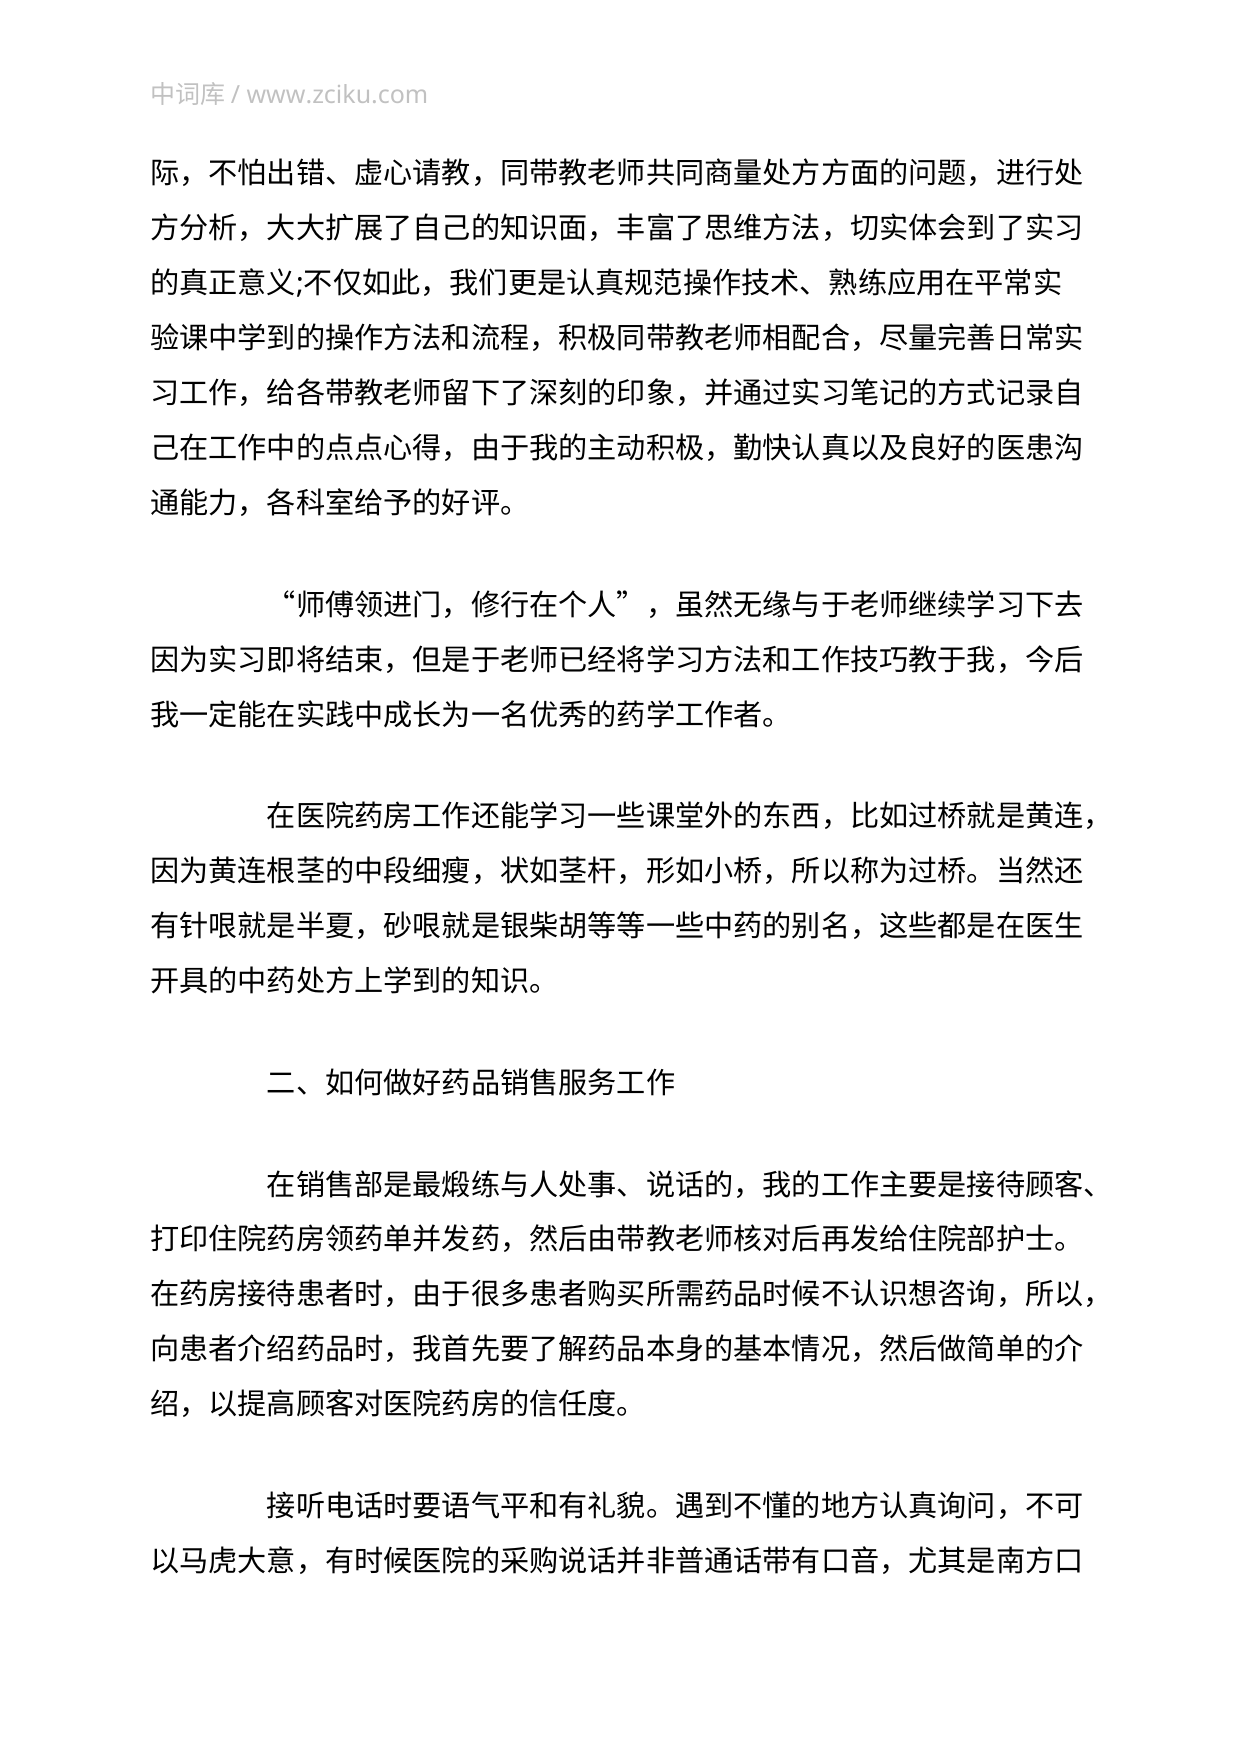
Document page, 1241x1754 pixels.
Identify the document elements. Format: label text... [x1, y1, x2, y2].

text “师傅领进门，修行在个人”，虽然无缘与于老师继续学习下去因为实习即将结束，但是于老师已经将学习方法和工作技巧教于我，今后我一定能在实践中成长为一名优秀的药学工作者。 [150, 581, 1090, 733]
text 在医院药房工作还能学习一些课堂外的东西，比如过桥就是黄连，因为黄连根茎的中段细瘦，状如茎杆，形如小桥，所以称为过桥。当然还有针哏就是半夏，砂哏就是银柴胡等等一些中药的别名，这些都是在医生开具的中药处方上学到的知识。 [150, 793, 1090, 1000]
text 在销售部是最煅练与人处事、说话的，我的工作主要是接待顾客、打印住院药房领药单并发药，然后由带教老师核对后再发给住院部护士。在药房接待患者时，由于很多患者购买所需药品时候不认识想咨询，所以，向患者介绍药品时，我首先要了解药品本身的基本情况，然后做简单的介绍，以提高顾客对医院药房的信任度。 [150, 1161, 1090, 1423]
text 二、如何做好药品销售服务工作 [150, 1059, 1090, 1102]
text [150, 150, 1090, 522]
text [150, 1482, 1090, 1579]
